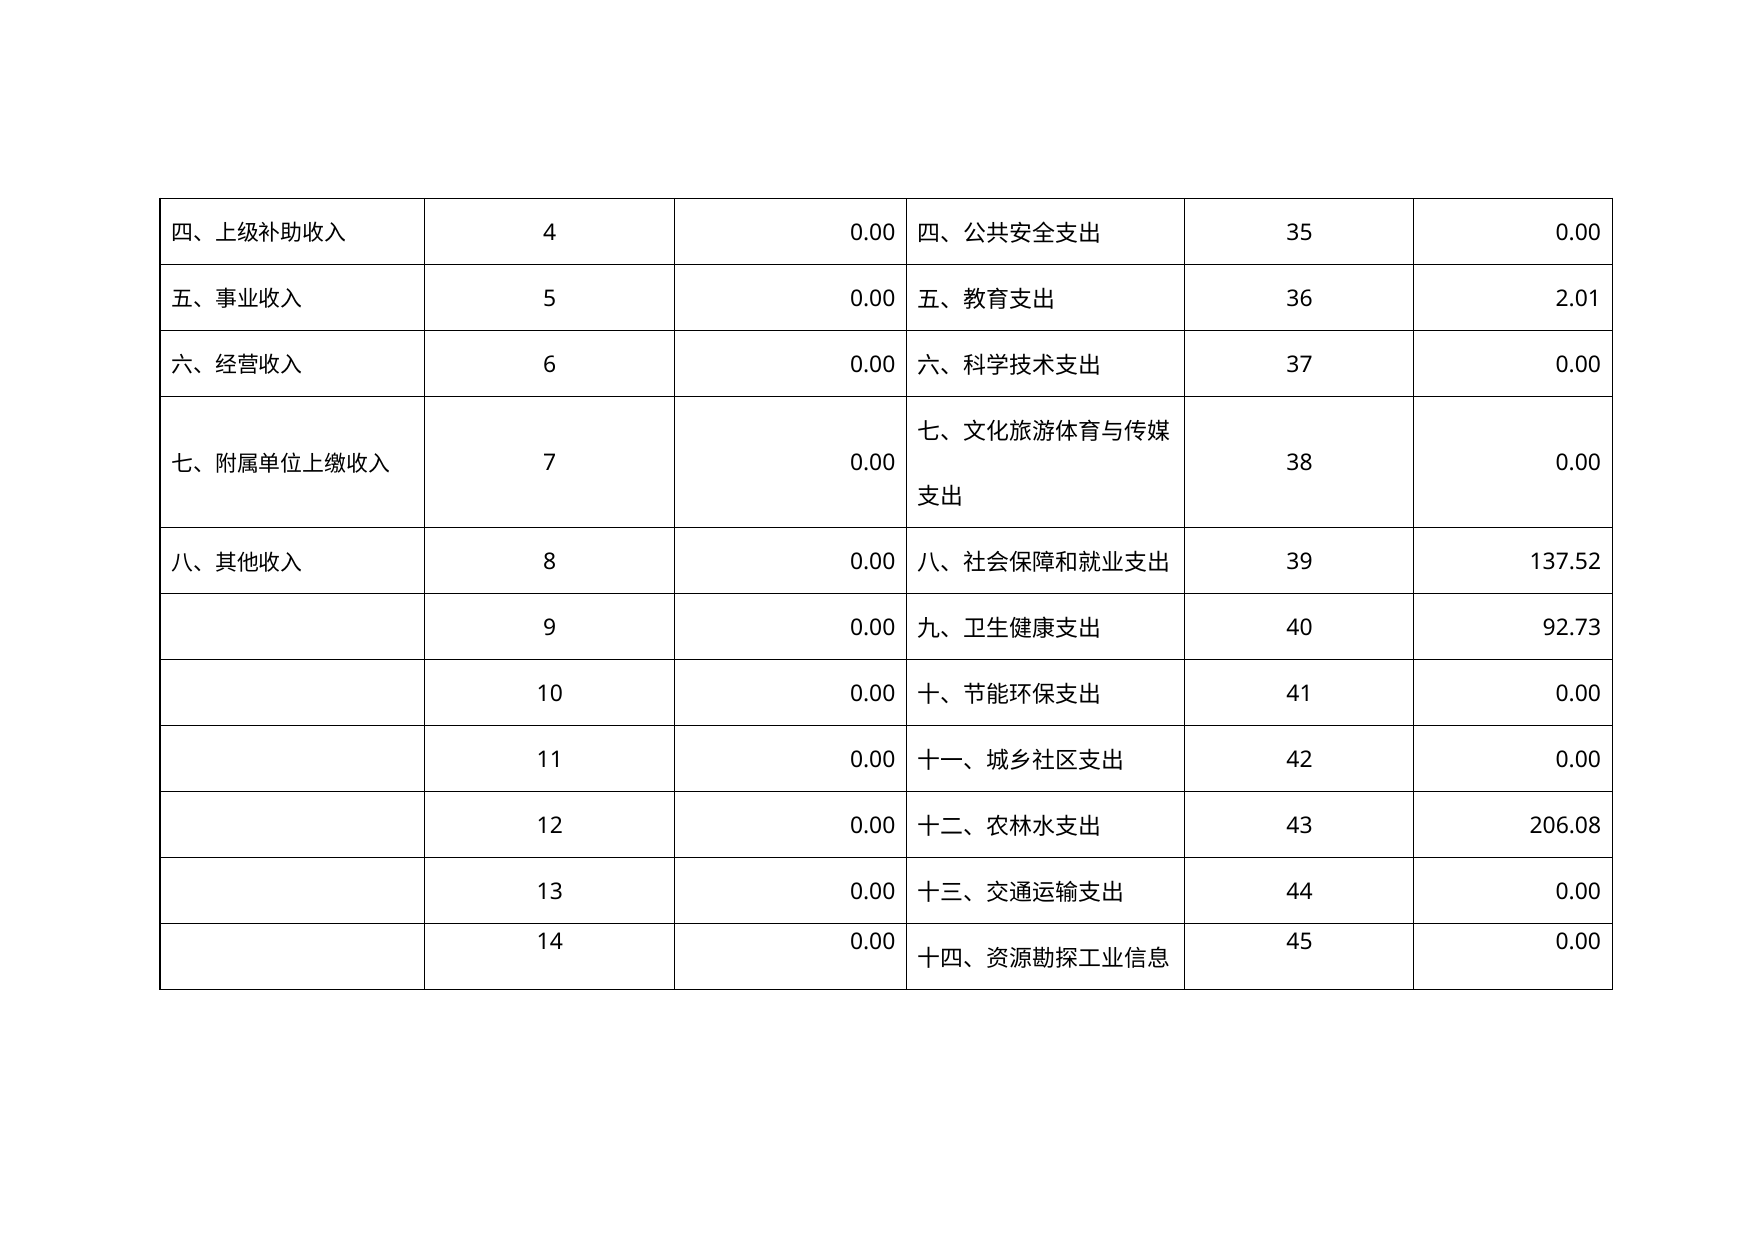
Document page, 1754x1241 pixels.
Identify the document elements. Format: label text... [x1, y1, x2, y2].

table_cell 0.00 [675, 199, 906, 264]
table_cell 9 [425, 594, 674, 659]
table_cell 六、科学技术支出 [907, 331, 1184, 396]
table_cell 0.00 [675, 924, 906, 989]
table_cell 38 [1185, 397, 1413, 527]
table_cell [161, 792, 424, 857]
table_cell 7 [425, 397, 674, 527]
table_cell 40 [1185, 594, 1413, 659]
table_cell 0.00 [1414, 397, 1612, 527]
table_cell 206.08 [1414, 792, 1612, 857]
table_cell 2.01 [1414, 265, 1612, 330]
table_cell 41 [1185, 660, 1413, 725]
table_cell 0.00 [675, 858, 906, 923]
table_cell 5 [425, 265, 674, 330]
table_cell [161, 594, 424, 659]
table_cell 45 [1185, 924, 1413, 989]
table_cell 0.00 [675, 594, 906, 659]
table_cell 十、节能环保支出 [907, 660, 1184, 725]
table_cell 43 [1185, 792, 1413, 857]
table_cell 10 [425, 660, 674, 725]
table_cell 0.00 [675, 660, 906, 725]
table_cell [161, 660, 424, 725]
table_cell 4 [425, 199, 674, 264]
table_cell [161, 726, 424, 791]
table_cell 36 [1185, 265, 1413, 330]
table_cell 44 [1185, 858, 1413, 923]
table_cell 35 [1185, 199, 1413, 264]
table_cell 七、文化旅游体育与传媒支出 [907, 397, 1184, 527]
table_cell 0.00 [675, 528, 906, 593]
table_cell 十三、交通运输支出 [907, 858, 1184, 923]
table_cell 42 [1185, 726, 1413, 791]
table_cell 0.00 [675, 792, 906, 857]
table_cell 五、事业收入 [161, 265, 424, 330]
table_cell 八、其他收入 [161, 528, 424, 593]
table_cell 0.00 [1414, 924, 1612, 989]
table_cell 十四、资源勘探工业信息等支出 [907, 924, 1184, 989]
table_cell 137.52 [1414, 528, 1612, 593]
table_cell 七、附属单位上缴收入 [161, 397, 424, 527]
table_cell 四、上级补助收入 [161, 199, 424, 264]
table_cell 0.00 [1414, 726, 1612, 791]
table_cell 8 [425, 528, 674, 593]
table_cell 12 [425, 792, 674, 857]
table_cell 五、教育支出 [907, 265, 1184, 330]
table_cell 十二、农林水支出 [907, 792, 1184, 857]
table_cell 11 [425, 726, 674, 791]
table_cell 九、卫生健康支出 [907, 594, 1184, 659]
table_cell 0.00 [1414, 660, 1612, 725]
table_cell 0.00 [1414, 331, 1612, 396]
table_cell 0.00 [1414, 199, 1612, 264]
table_cell 八、社会保障和就业支出 [907, 528, 1184, 593]
table_cell 6 [425, 331, 674, 396]
table_cell 六、经营收入 [161, 331, 424, 396]
table_cell 13 [425, 858, 674, 923]
table_cell 十一、城乡社区支出 [907, 726, 1184, 791]
table_cell 0.00 [1414, 858, 1612, 923]
table_cell [161, 924, 424, 989]
table_cell 39 [1185, 528, 1413, 593]
table_cell 0.00 [675, 397, 906, 527]
table_cell 0.00 [675, 726, 906, 791]
table_cell 0.00 [675, 331, 906, 396]
table_cell 37 [1185, 331, 1413, 396]
table_cell [161, 858, 424, 923]
table_cell 14 [425, 924, 674, 989]
table_cell 92.73 [1414, 594, 1612, 659]
table_cell 0.00 [675, 265, 906, 330]
table_cell 四、公共安全支出 [907, 199, 1184, 264]
